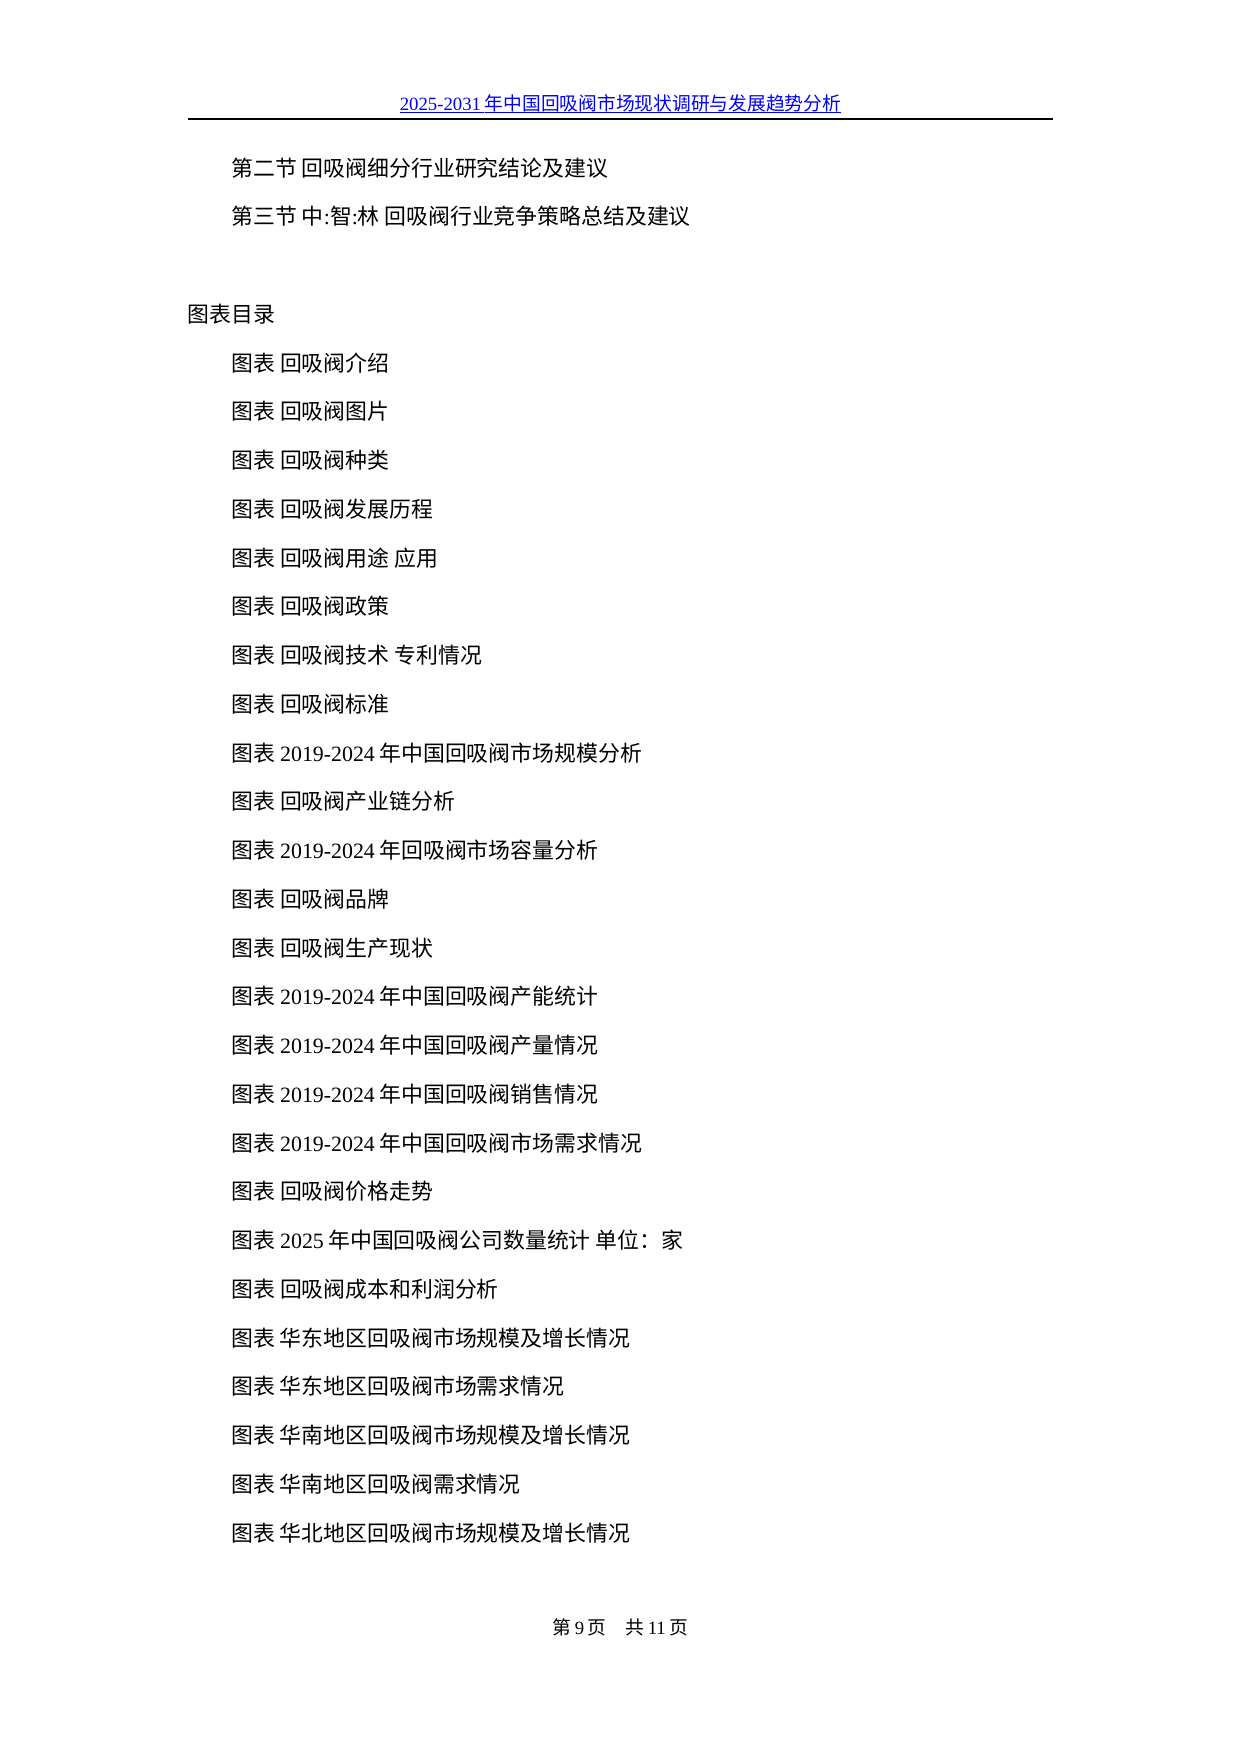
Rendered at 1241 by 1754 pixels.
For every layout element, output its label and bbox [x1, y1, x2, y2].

text [187, 150, 1053, 1548]
